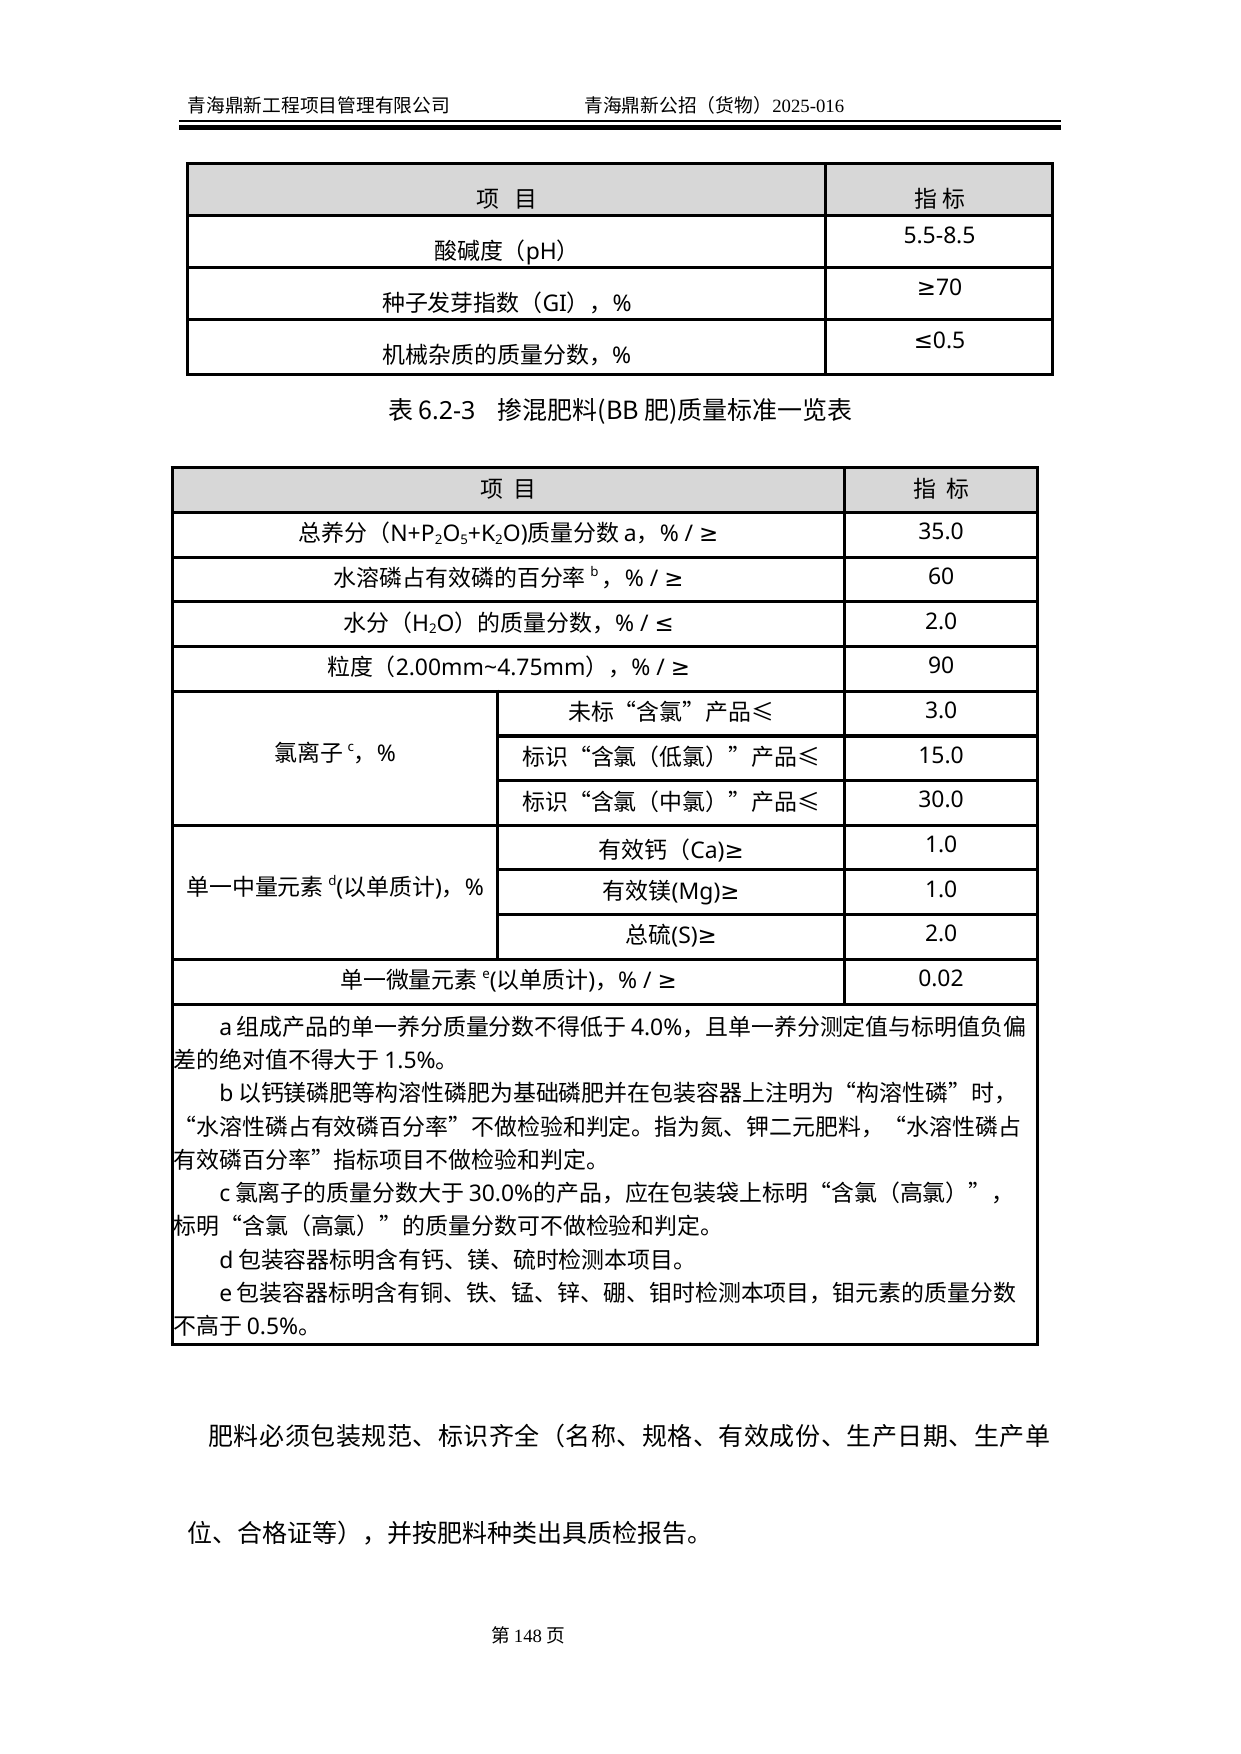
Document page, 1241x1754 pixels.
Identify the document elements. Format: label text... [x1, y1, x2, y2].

table_header 指 标 [827, 165, 1051, 214]
table_header 项 目 [174, 469, 843, 511]
table_cell 粒度（2.00mm~4.75mm），% / ≥ [174, 648, 843, 689]
table_cell 总硫(S)≥ [499, 916, 843, 958]
table_cell 单一微量元素e(以单质计)，% / ≥ [174, 961, 843, 1002]
table_cell 1.0 [846, 827, 1036, 868]
table_cell 0.02 [846, 961, 1036, 1002]
table_cell 有效钙（Ca)≥ [499, 827, 843, 868]
table_cell 15.0 [846, 738, 1036, 779]
table_cell 有效镁(Mg)≥ [499, 871, 843, 913]
table_cell 标识“含氯（中氯）”产品≤ [499, 782, 843, 824]
table_cell 单一中量元素d(以单质计)，% [174, 827, 496, 958]
table_cell 未标“含氯”产品≤ [499, 693, 843, 734]
table_cell 60 [846, 559, 1036, 600]
table_cell 2.0 [846, 916, 1036, 958]
table_cell 水溶磷占有效磷的百分率b ，% / ≥ [174, 559, 843, 600]
table_cell 30.0 [846, 782, 1036, 824]
table_cell 机械杂质的质量分数，% [189, 321, 824, 373]
table_header 指 标 [846, 469, 1036, 511]
table_cell 酸碱度（pH） [189, 217, 824, 266]
table_cell a组成产品的单一养分质量分数不得低于4.0%，且单一养分测定值与标明值负偏差的绝对值不得大于1.5%。 b以钙镁磷肥等构溶性磷肥为基础磷肥并在包装容器上注明为“构溶性磷”时，“水溶性磷占有效磷百分率”不做检验和判定。指为氮、钾二元肥料，“水溶性磷占有效磷百分率”指标项目不做检验和判定。 c氯离子的质量分数大于30.0%的产品，应在包装袋上标明“含氯（高氯）”，标明“含氯（高氯）”的质量分数可不做检验和判定。 d包装容器标明含有钙、镁、硫时检测本项目。 e包装容器标明含有铜、铁、锰、锌、硼、钼时检测本项目，钼元素的质量分数不高于0.5%。 [174, 1006, 1036, 1343]
table_cell 5.5-8.5 [827, 217, 1051, 266]
table_header 项 目 [189, 165, 824, 214]
table_cell ≤0.5 [827, 321, 1051, 373]
table_cell 90 [846, 648, 1036, 689]
text 肥料必须包装规范、标识齐全（名称、规格、有效成份、生产日期、生产单位、合格证等），并按肥料种类出具质检报告。 [187, 459, 1053, 1564]
text 表6.2-3 掺混肥料(BB肥)质量标准一览表 [187, 376, 1053, 441]
table_cell 标识“含氯（低氯）”产品≤ [499, 738, 843, 779]
table_cell 氯离子c，% [174, 693, 496, 824]
table_cell 水分（H2O）的质量分数，% / ≤ [174, 603, 843, 645]
table_cell 35.0 [846, 514, 1036, 556]
table_cell 3.0 [846, 693, 1036, 734]
table_cell ≥70 [827, 269, 1051, 318]
table_cell 总养分（N+P2O5+K2O)质量分数a，% / ≥ [174, 514, 843, 556]
table_cell 种子发芽指数（GI），% [189, 269, 824, 318]
table_cell 1.0 [846, 871, 1036, 913]
table_cell 2.0 [846, 603, 1036, 645]
